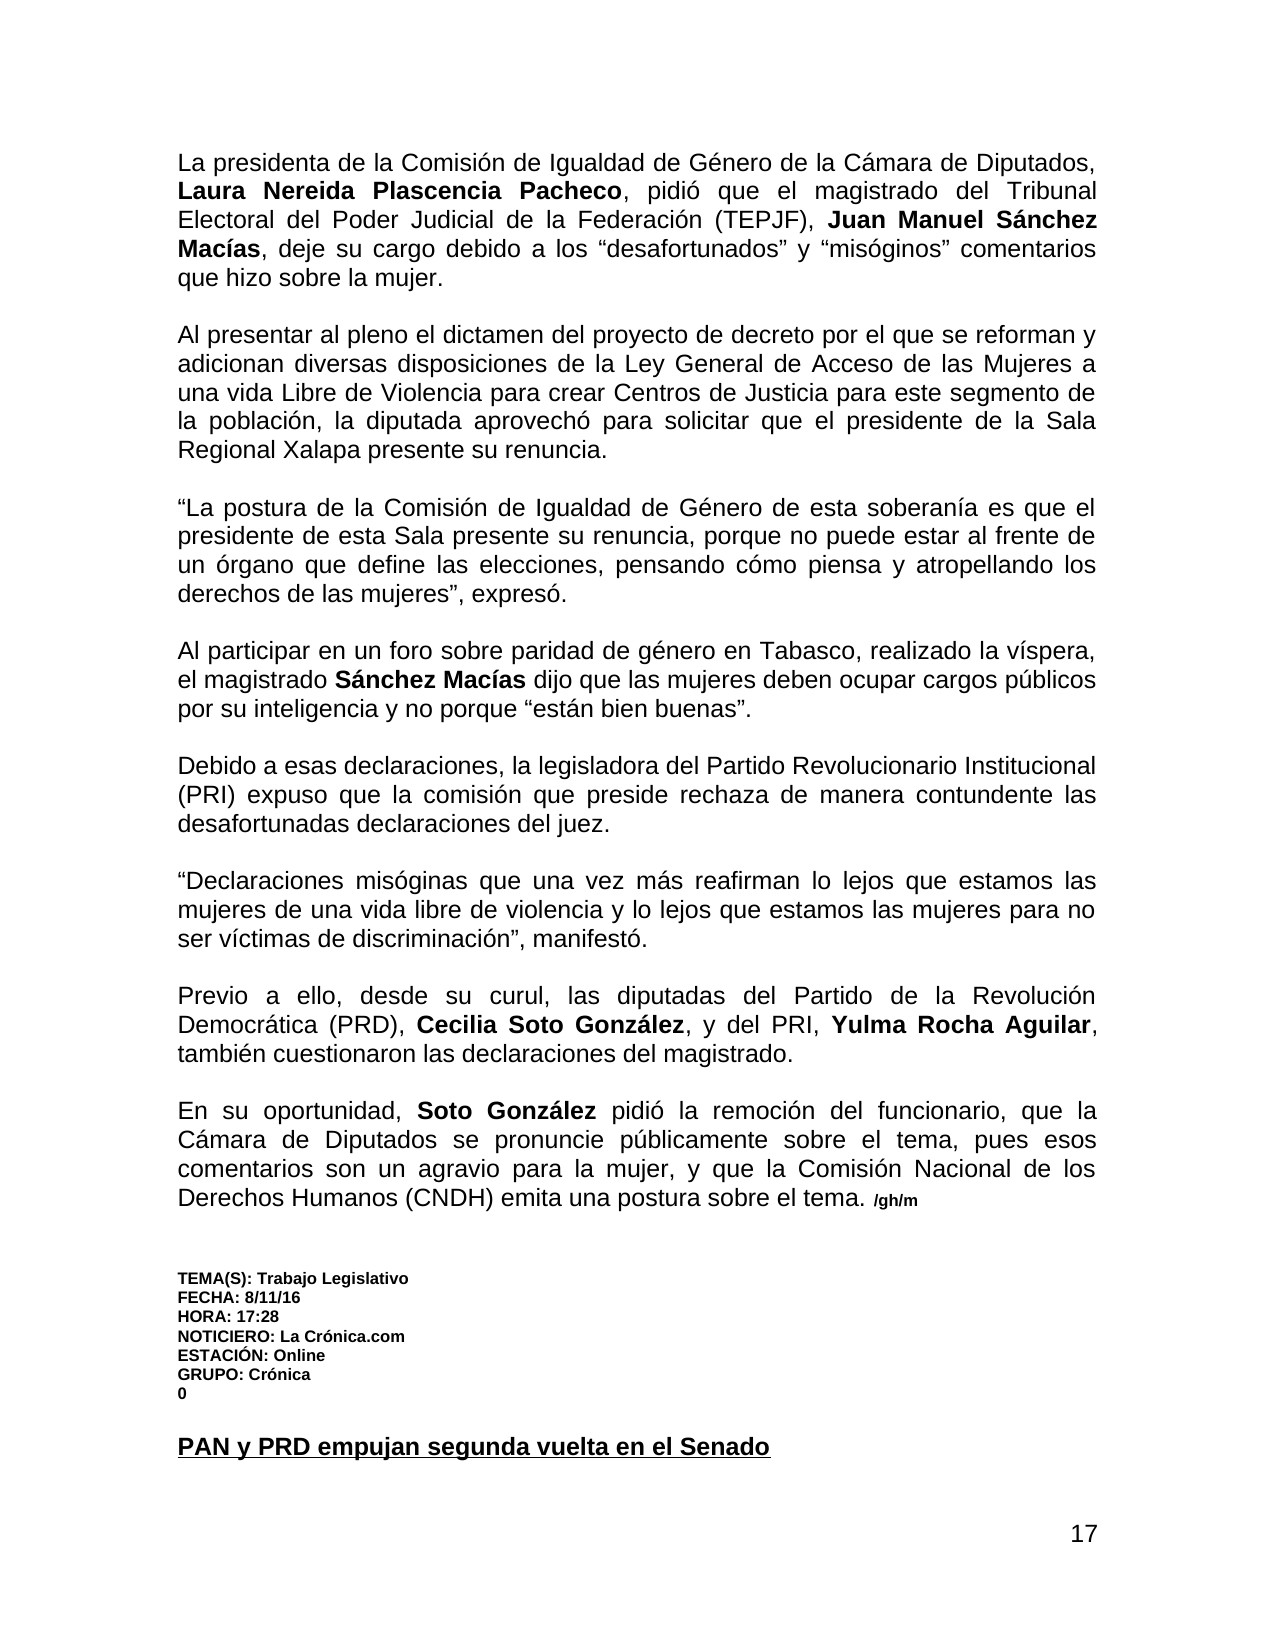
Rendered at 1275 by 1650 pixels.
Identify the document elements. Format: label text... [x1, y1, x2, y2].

text PAN y PRD empujan segunda vuelta en el Senado [177, 1432, 1098, 1461]
text Debido a esas declaraciones, la legisladora del Partido Revolucionario Institucional (PRI) expuso que la comisión que preside rechaza de manera contundente las desafortunadas declaraciones del juez. [177, 751, 1098, 838]
text 0 [177, 1384, 1098, 1403]
text Al participar en un foro sobre paridad de género en Tabasco, realizado la víspera, el magistrado Sánchez Macías dijo que las mujeres deben ocupar cargos públicos por su inteligencia y no porque “están bien buenas”. [177, 636, 1098, 723]
text En su oportunidad, Soto González pidió la remoción del funcionario, que la Cámara de Diputados se pronuncie públicamente sobre el tema, pues esos comentarios son un agravio para la mujer, y que la Comisión Nacional de los Derechos Humanos (CNDH) emita una postura sobre el tema. /gh/m [177, 1096, 1098, 1211]
text TEMA(S): Trabajo Legislativo [177, 1269, 1098, 1288]
text La presidenta de la Comisión de Igualdad de Género de la Cámara de Diputados, Laura Nereida Plascencia Pacheco, pidió que el magistrado del Tribunal Electoral del Poder Judicial de la Federación (TEPJF), Juan Manuel Sánchez Macías, deje su cargo debido a los “desafortunados” y “misóginos” comentarios que hizo sobre la mujer. [177, 148, 1098, 291]
text HORA: 17:28 [177, 1307, 1098, 1326]
text ESTACIÓN: Online [177, 1346, 1098, 1365]
text Al presentar al pleno el dictamen del proyecto de decreto por el que se reforman y adicionan diversas disposiciones de la Ley General de Acceso de las Mujeres a una vida Libre de Violencia para crear Centros de Justicia para este segmento de la población, la diputada aprovechó para solicitar que el presidente de la Sala Regional Xalapa presente su renuncia. [177, 320, 1098, 464]
text FECHA: 8/11/16 [177, 1288, 1098, 1307]
text “Declaraciones misóginas que una vez más reafirman lo lejos que estamos las mujeres de una vida libre de violencia y lo lejos que estamos las mujeres para no ser víctimas de discriminación”, manifestó. [177, 866, 1098, 953]
text GRUPO: Crónica [177, 1365, 1098, 1384]
text Previo a ello, desde su curul, las diputadas del Partido de la Revolución Democrática (PRD), Cecilia Soto González, y del PRI, Yulma Rocha Aguilar, también cuestionaron las declaraciones del magistrado. [177, 981, 1098, 1068]
text NOTICIERO: La Crónica.com [177, 1326, 1098, 1346]
text “La postura de la Comisión de Igualdad de Género de esta soberanía es que el presidente de esta Sala presente su renuncia, porque no puede estar al frente de un órgano que define las elecciones, pensando cómo piensa y atropellando los derechos de las mujeres”, expresó. [177, 493, 1098, 608]
